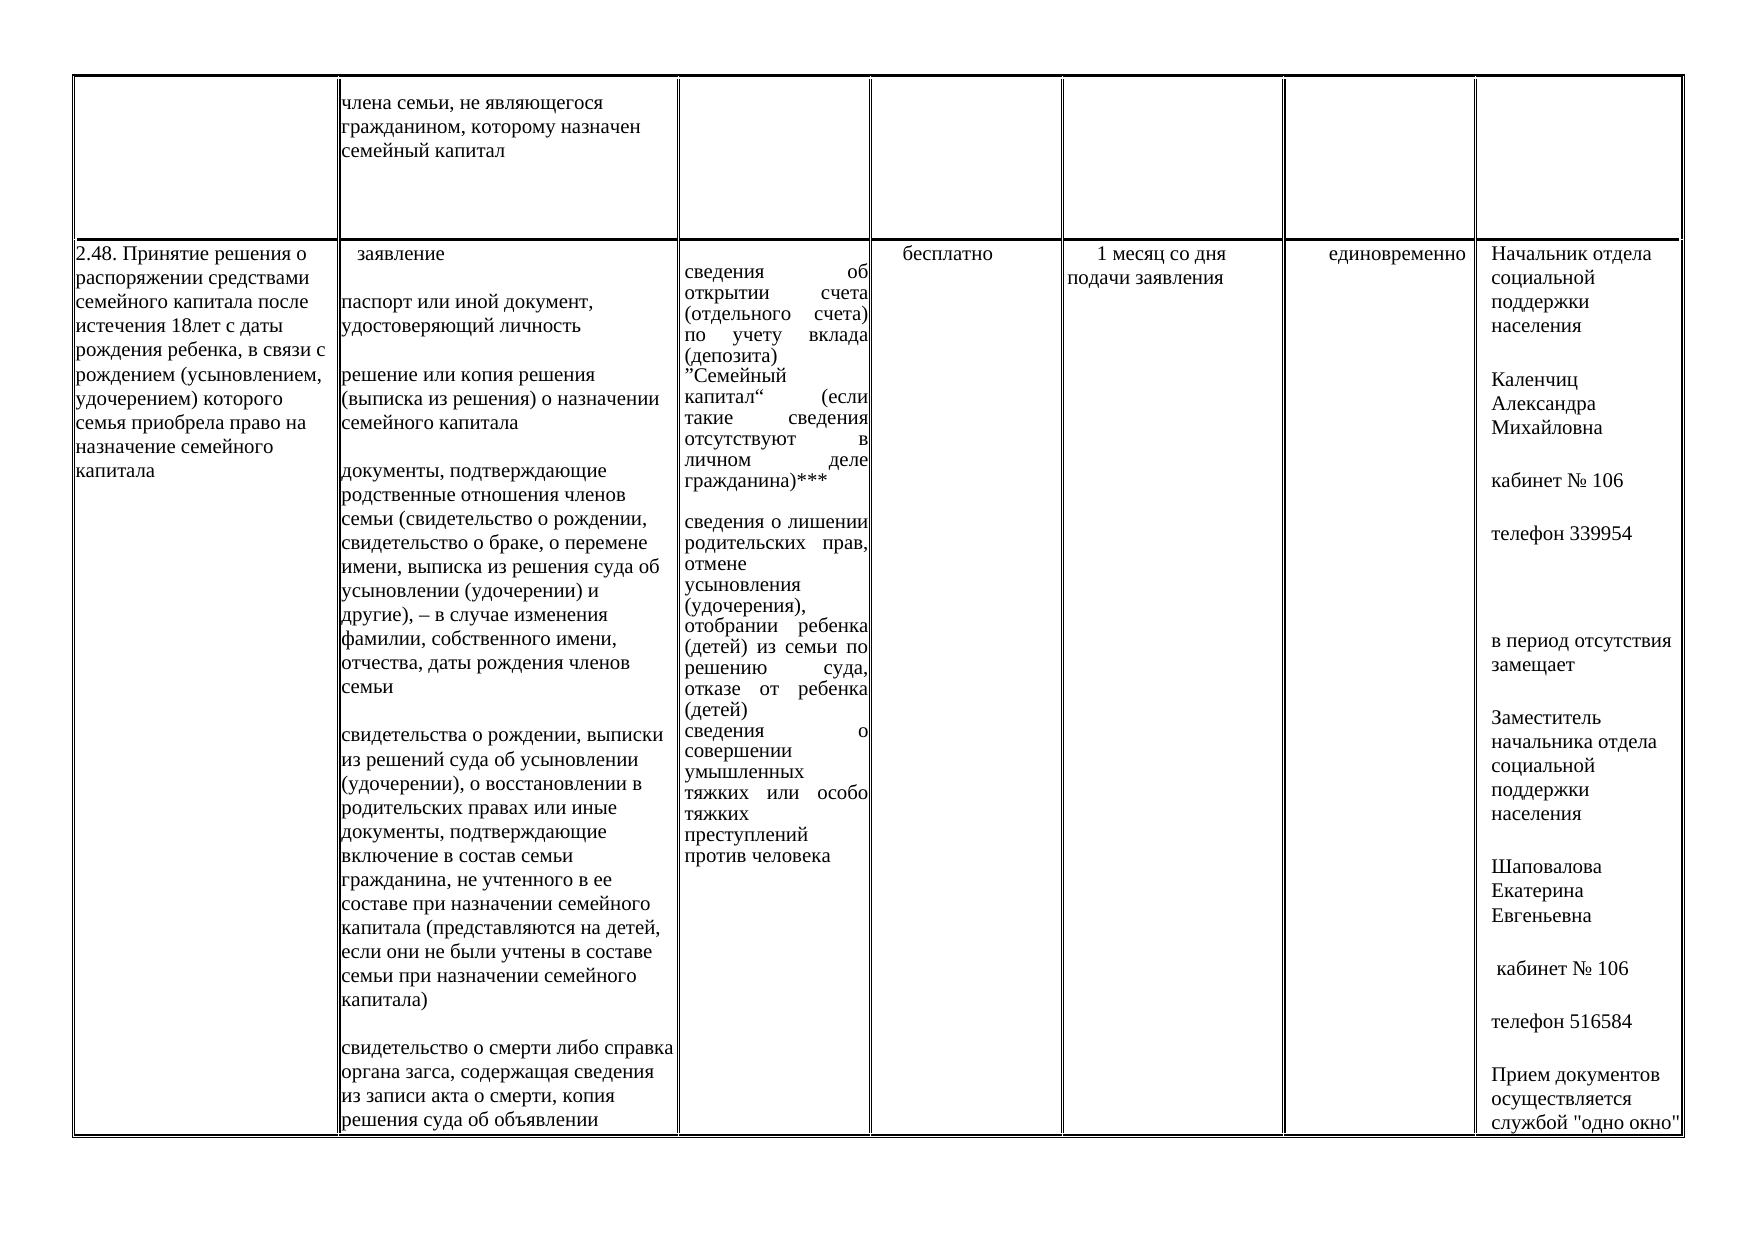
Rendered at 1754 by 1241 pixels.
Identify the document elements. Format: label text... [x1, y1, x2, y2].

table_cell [73, 238, 339, 1134]
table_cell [1063, 238, 1284, 1134]
table_cell бесплатно [871, 241, 1062, 1134]
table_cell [339, 241, 678, 1134]
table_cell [871, 77, 1062, 238]
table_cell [679, 241, 871, 1134]
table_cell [1284, 77, 1476, 238]
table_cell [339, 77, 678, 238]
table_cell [75, 76, 339, 238]
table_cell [1476, 238, 1683, 1134]
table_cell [1476, 77, 1681, 238]
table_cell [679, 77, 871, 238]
table_cell единовременно [1284, 241, 1476, 1134]
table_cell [1063, 76, 1284, 238]
